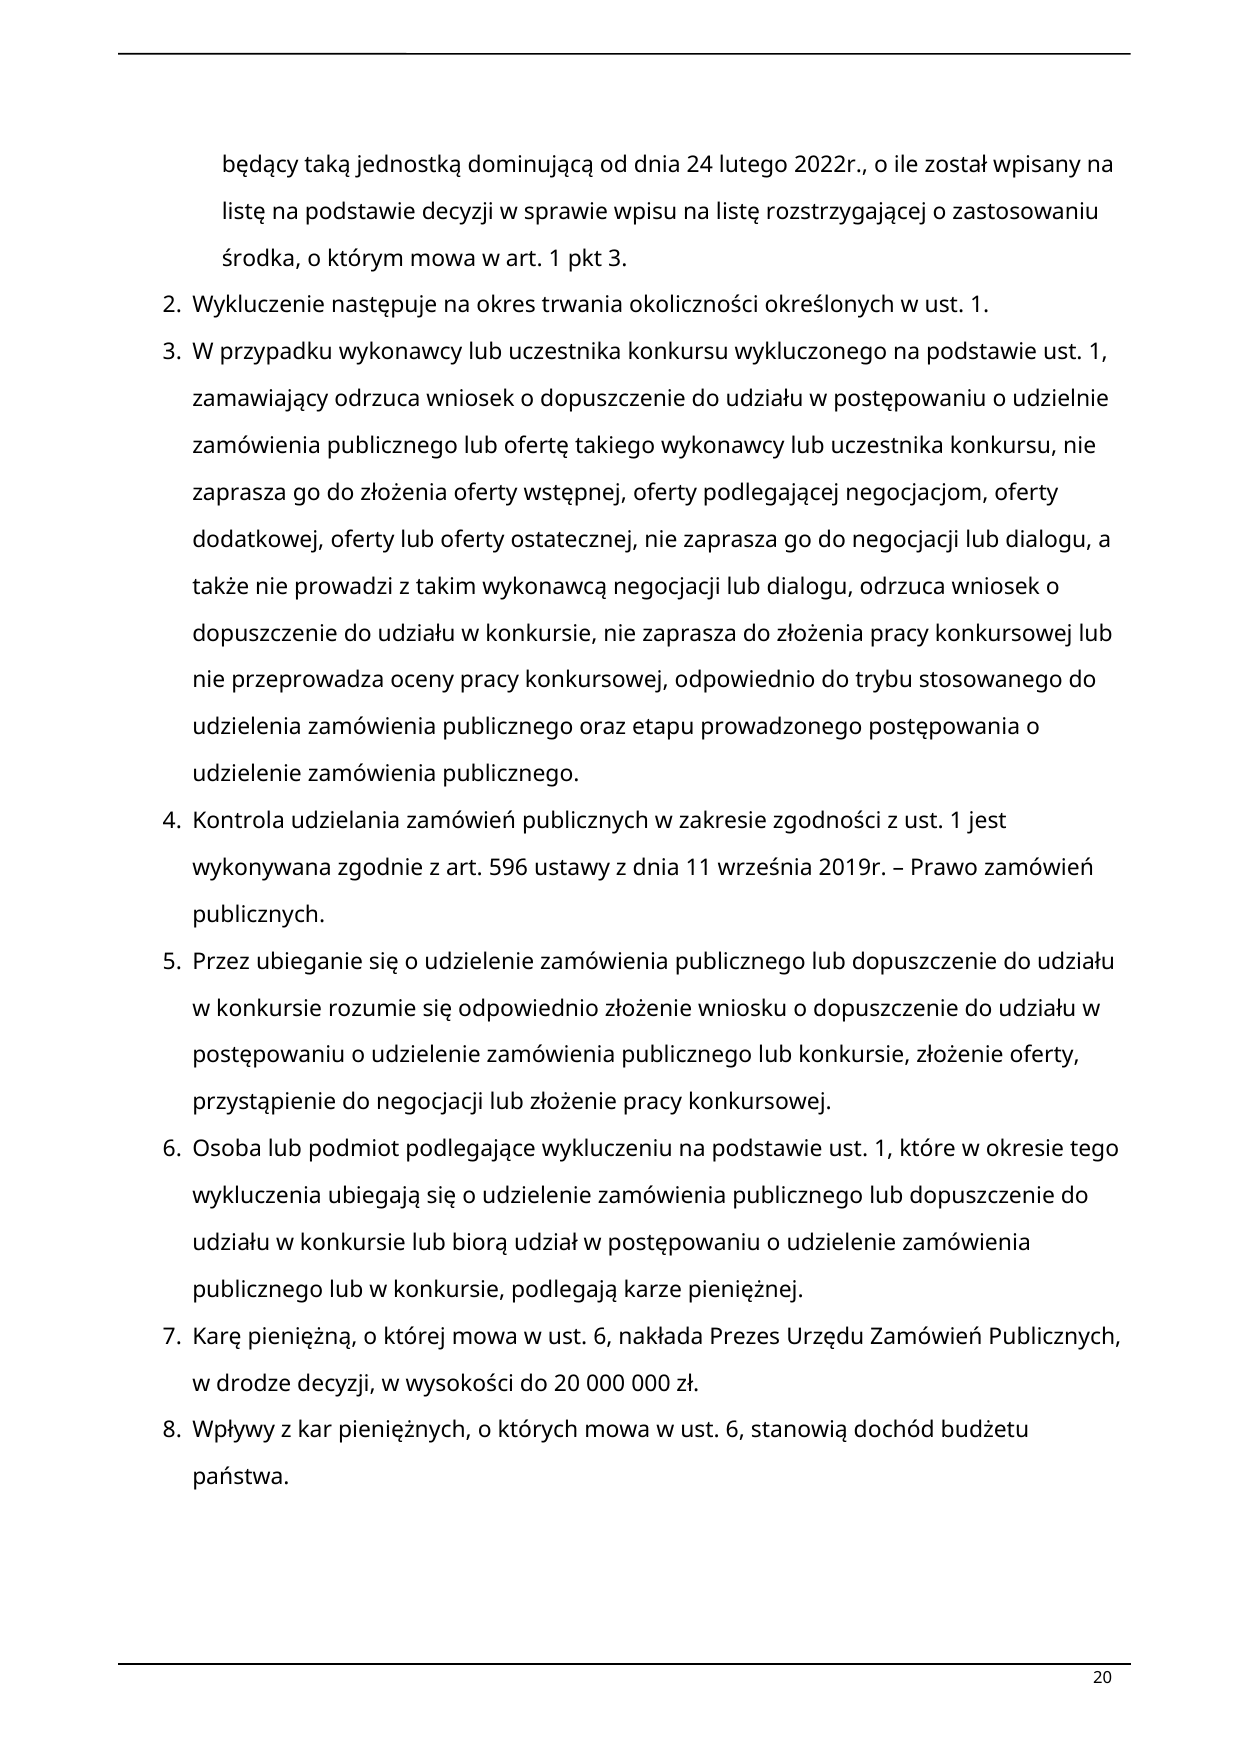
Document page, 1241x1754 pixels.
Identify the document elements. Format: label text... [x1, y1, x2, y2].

list Osoba lub podmiot podlegające wykluczeniu na podstawie ust. 1, które w okresie tego wykluczenia ubiegają się o udzielenie zamówienia publicznego lub dopuszczenie do udziału w konkursie lub biorą udział w postępowaniu o udzielenie zamówienia publicznego lub w konkursie, podlegają karze pieniężnej. [162, 1132, 1122, 1304]
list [192, 148, 1122, 273]
list Przez ubieganie się o udzielenie zamówienia publicznego lub dopuszczenie do udziału w konkursie rozumie się odpowiednio złożenie wniosku o dopuszczenie do udziału w postępowaniu o udzielenie zamówienia publicznego lub konkursie, złożenie oferty, przystąpienie do negocjacji lub złożenie pracy konkursowej. [162, 944, 1122, 1116]
list W przypadku wykonawcy lub uczestnika konkursu wykluczonego na podstawie ust. 1, zamawiający odrzuca wniosek o dopuszczenie do udziału w postępowaniu o udzielnie zamówienia publicznego lub ofertę takiego wykonawcy lub uczestnika konkursu, nie zaprasza go do złożenia oferty wstępnej, oferty podlegającej negocjacjom, oferty dodatkowej, oferty lub oferty ostatecznej, nie zaprasza go do negocjacji lub dialogu, a także nie prowadzi z takim wykonawcą negocjacji lub dialogu, odrzuca wniosek o dopuszczenie do udziału w konkursie, nie zaprasza do złożenia pracy konkursowej lub nie przeprowadza oceny pracy konkursowej, odpowiednio do trybu stosowanego do udzielenia zamówienia publicznego oraz etapu prowadzonego postępowania o udzielenie zamówienia publicznego. [162, 335, 1122, 788]
list Wykluczenie następuje na okres trwania okoliczności określonych w ust. 1. [162, 288, 1122, 319]
list Kontrola udzielania zamówień publicznych w zakresie zgodności z ust. 1 jest wykonywana zgodnie z art. 596 ustawy z dnia 11 września 2019r. – Prawo zamówień publicznych. [162, 804, 1122, 929]
list Wpływy z kar pieniężnych, o których mowa w ust. 6, stanowią dochód budżetu państwa. [162, 1413, 1122, 1491]
list Karę pieniężną, o której mowa w ust. 6, nakłada Prezes Urzędu Zamówień Publicznych, w drodze decyzji, w wysokości do 20 000 000 zł. [162, 1319, 1122, 1398]
